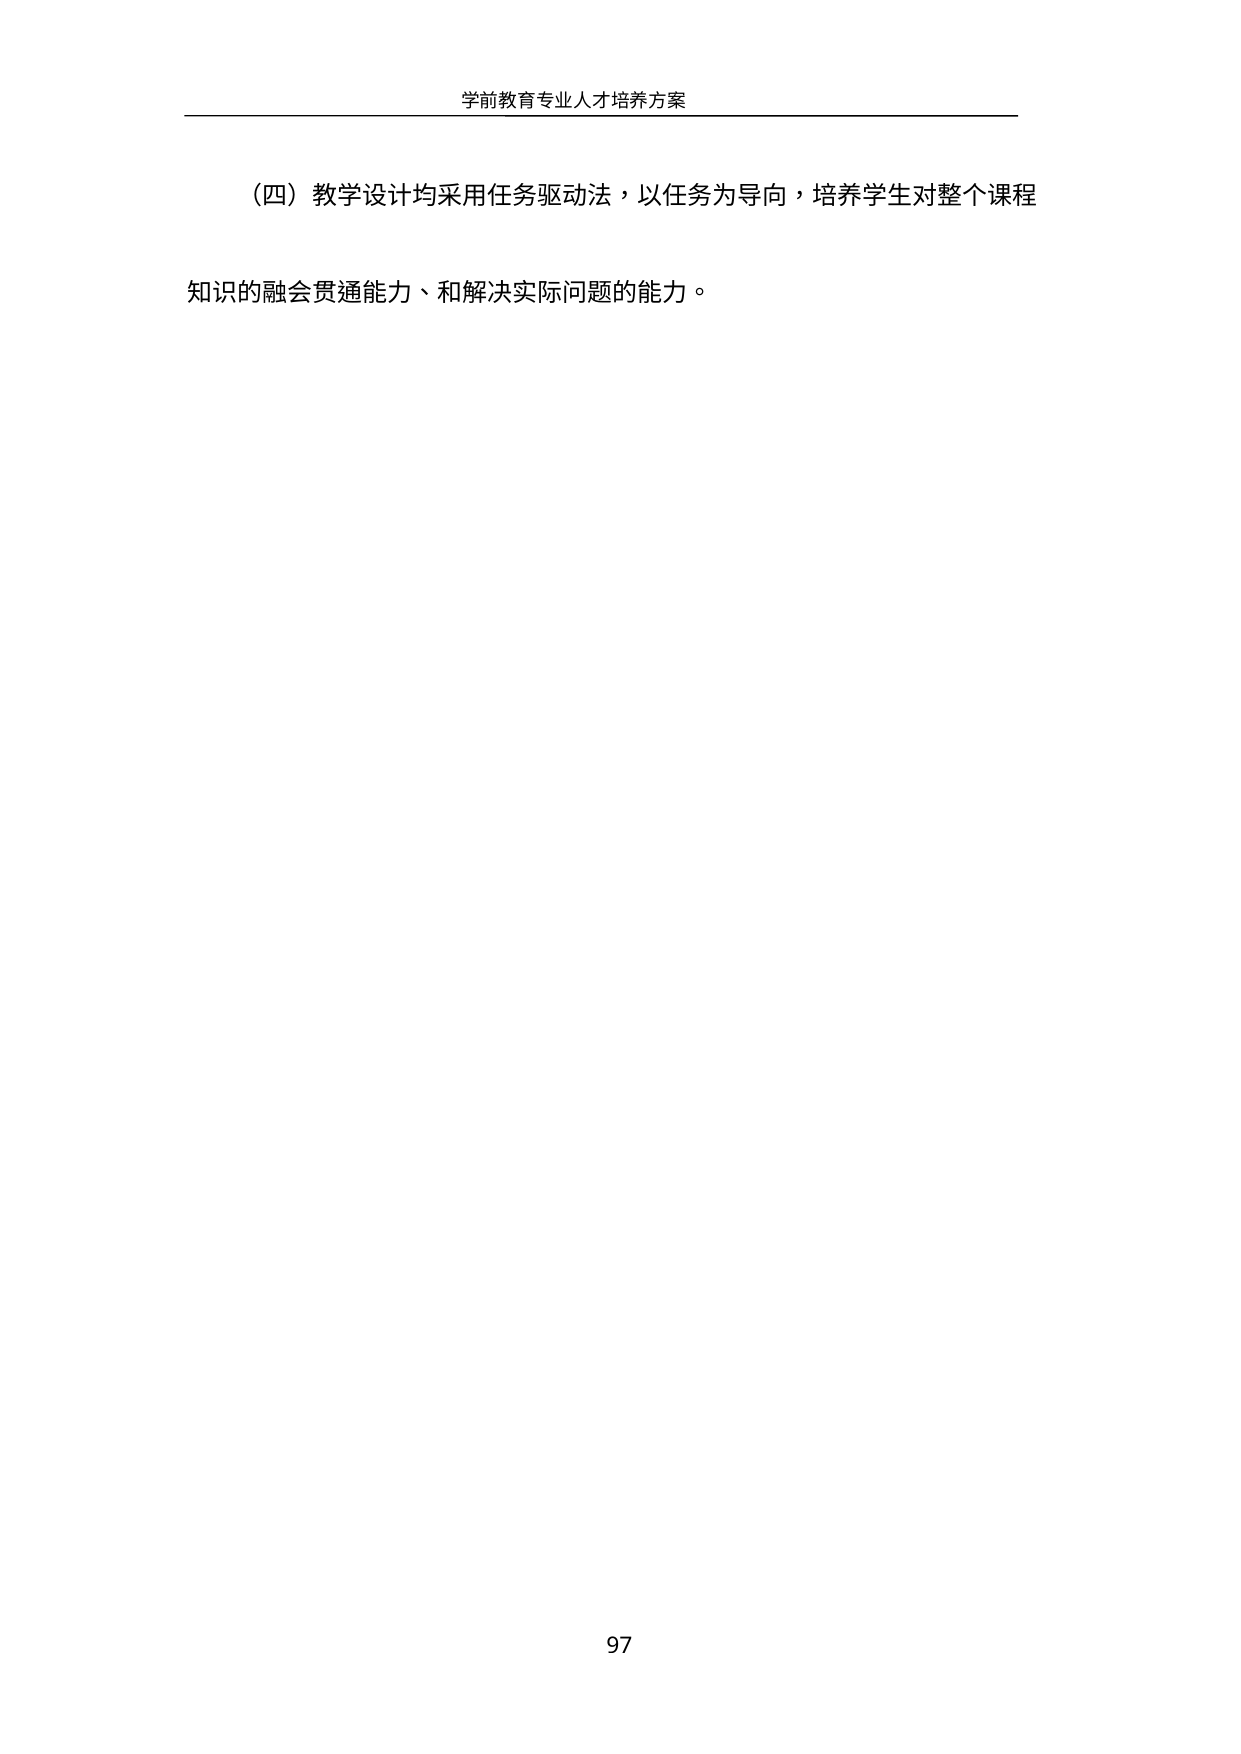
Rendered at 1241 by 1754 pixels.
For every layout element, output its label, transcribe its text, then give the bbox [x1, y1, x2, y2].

text （四）教学设计均采用任务驱动法，以任务为导向，培养学生对整个课程知识的融会贯通能力、和解决实际问题的能力。 [187, 162, 1053, 324]
